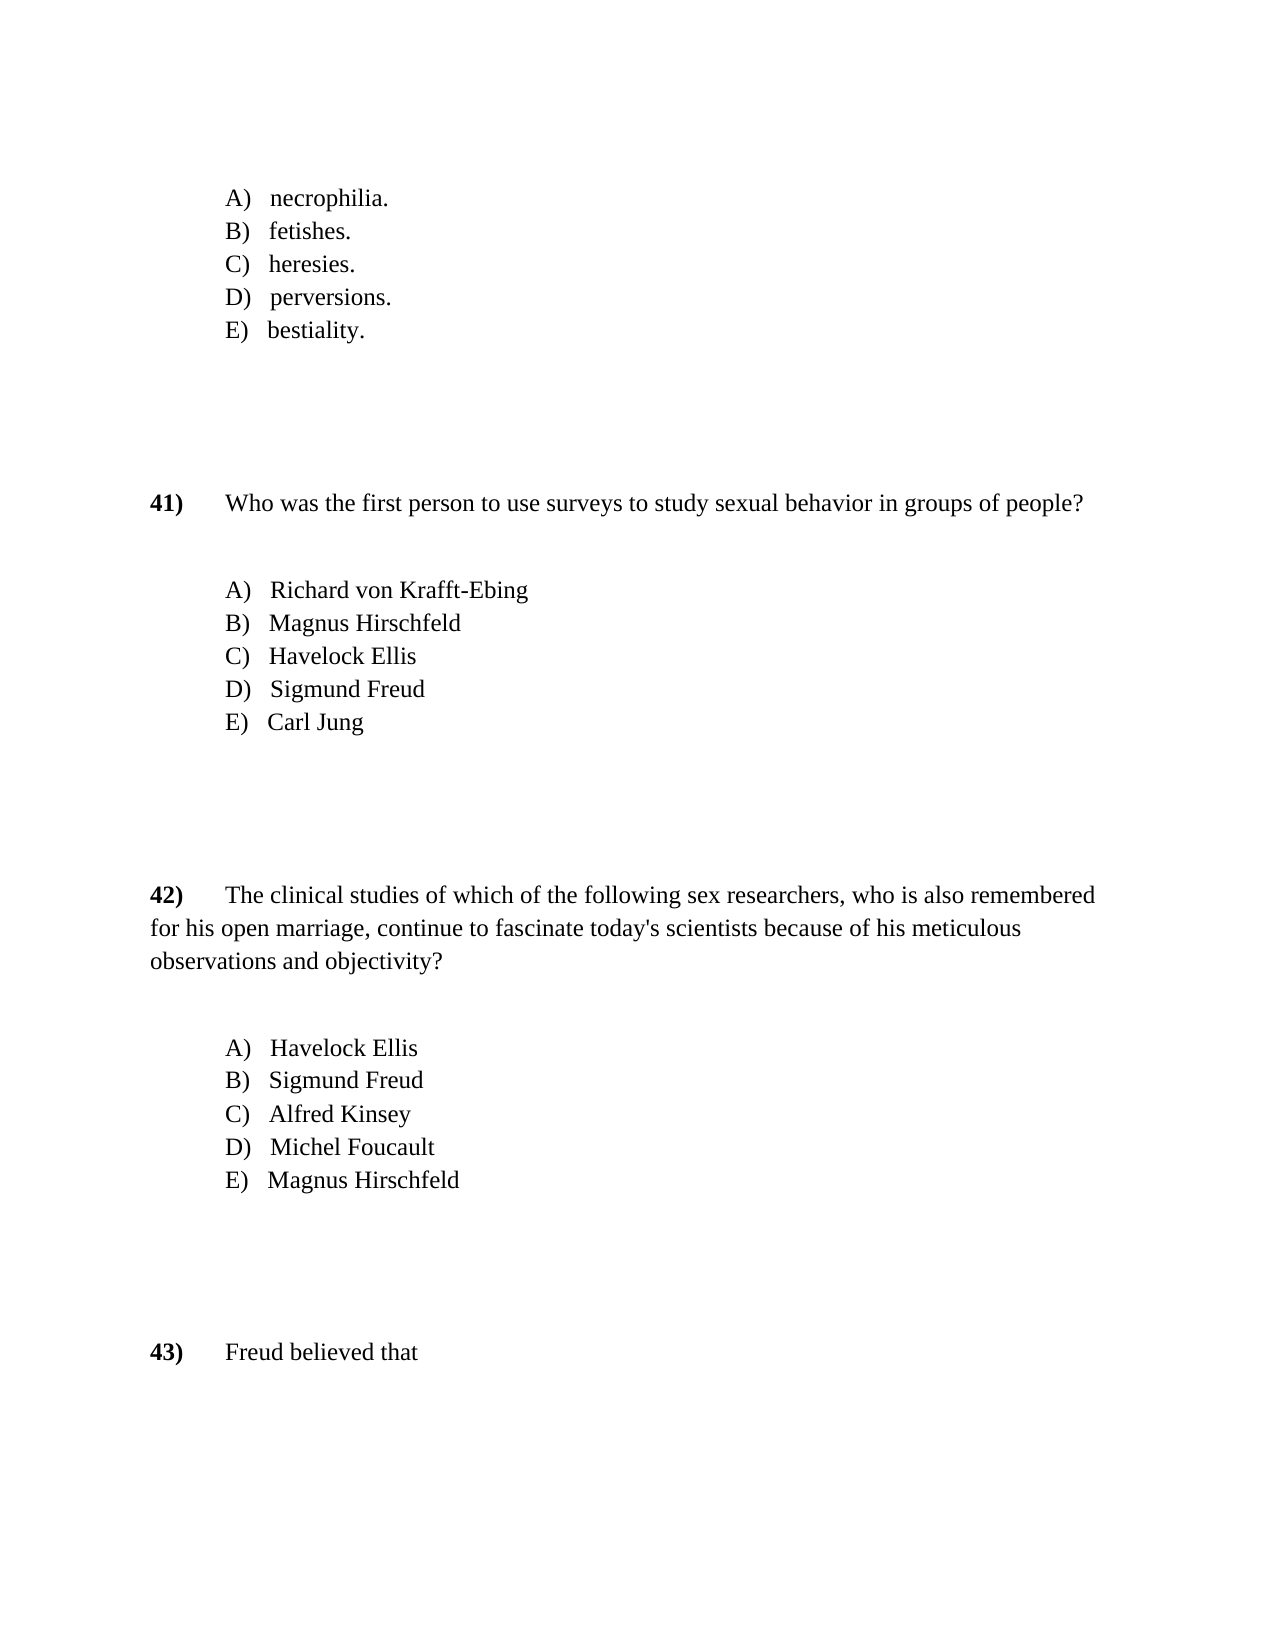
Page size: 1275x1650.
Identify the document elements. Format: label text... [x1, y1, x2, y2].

text 43) Freud believed that [150, 1337, 1125, 1366]
text 41) Who was the first person to use surveys to study sexual behavior in groups of people? [150, 488, 1125, 517]
text A) necrophilia. B) fetishes. C) heresies. D) perversions. E) bestiality. [150, 150, 1125, 377]
text 42) The clinical studies of which of the following sex researchers, who is also remembered for his open marriage, continue to fascinate today's scientists because of his meticulous observations and objectivity? [150, 880, 1125, 974]
text A) Havelock Ellis B) Sigmund Freud C) Alfred Kinsey D) Michel Foucault E) Magnus Hirschfeld [150, 999, 1125, 1226]
text A) Richard von Krafft-Ebing B) Magnus Hirschfeld C) Havelock Ellis D) Sigmund Freud E) Carl Jung [150, 542, 1125, 769]
